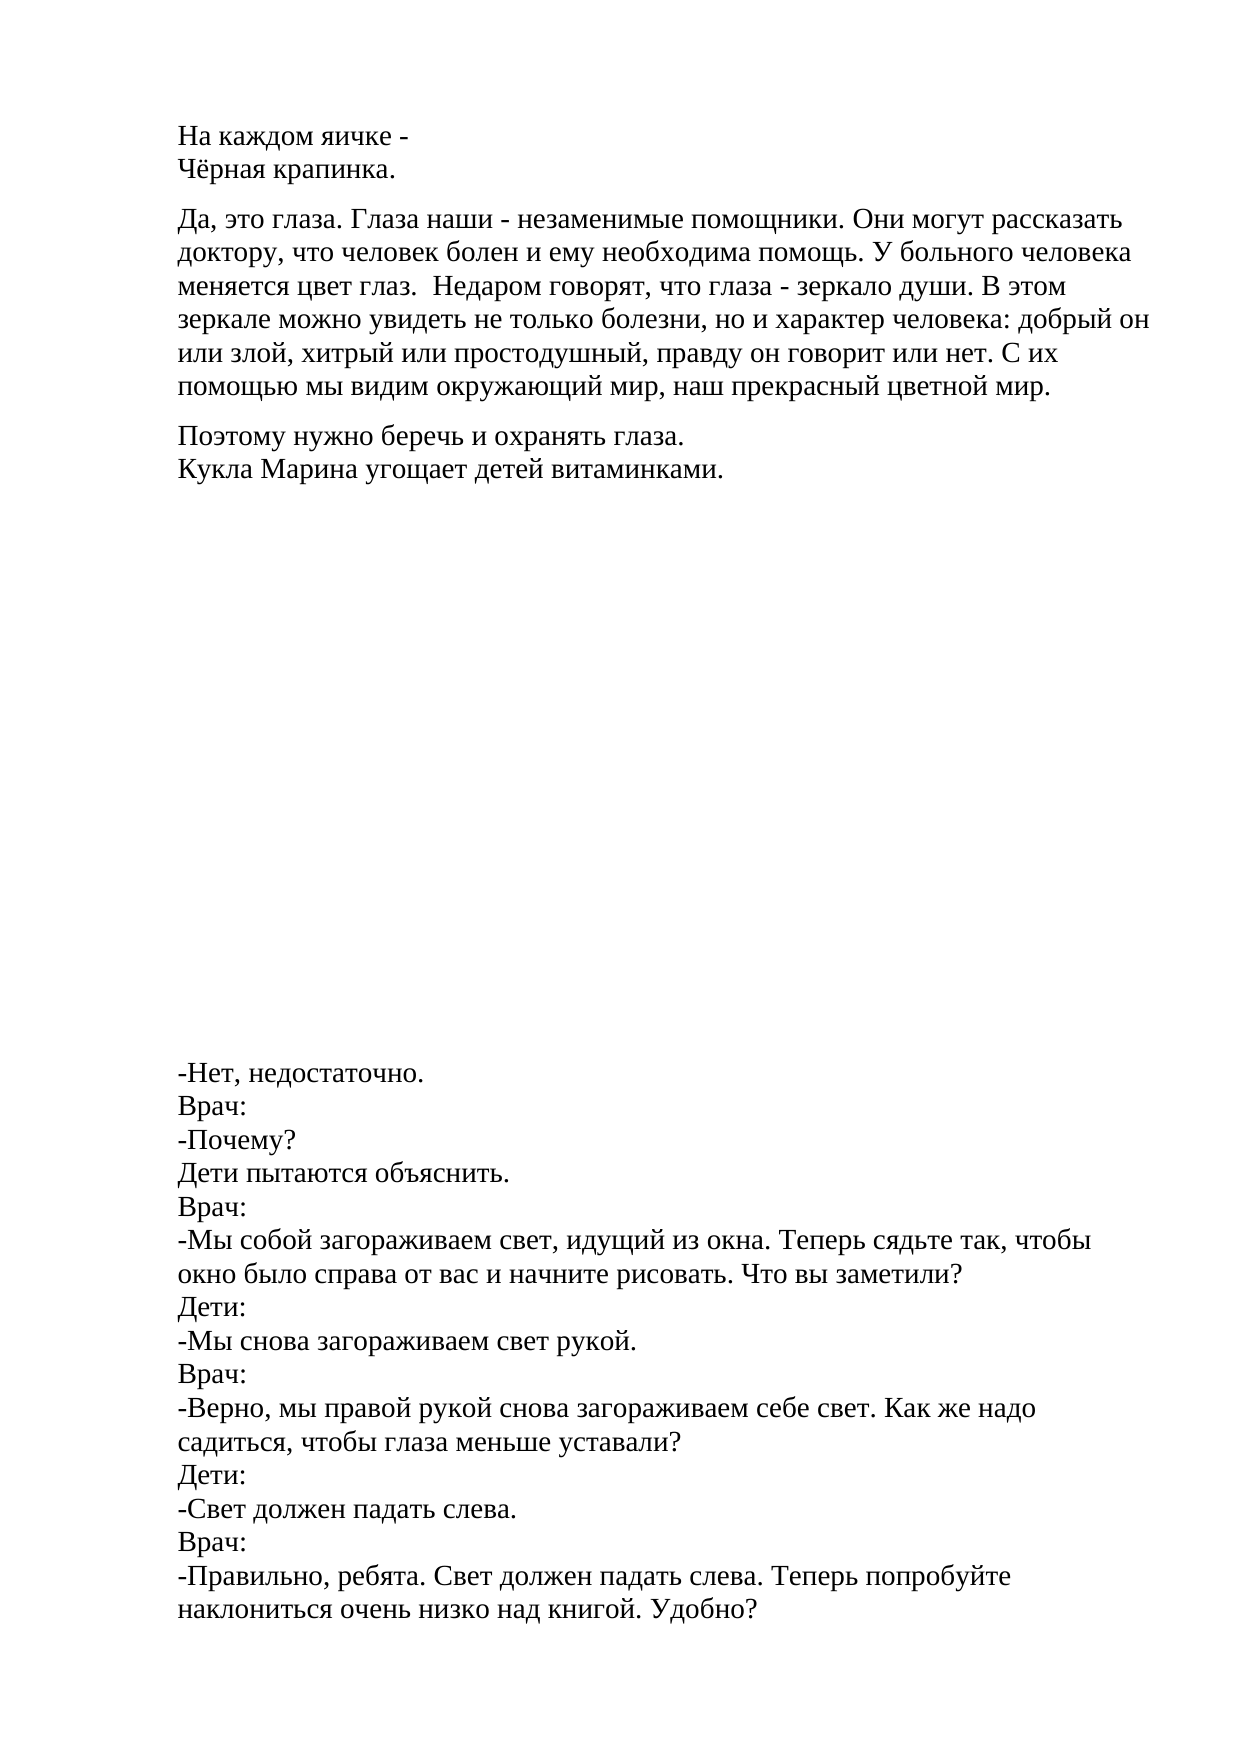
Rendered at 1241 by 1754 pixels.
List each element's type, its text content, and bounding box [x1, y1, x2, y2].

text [177, 1021, 1152, 1625]
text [177, 118, 1152, 185]
text Да, это глаза. Глаза наши - незаменимые помощники. Они могут рассказать доктору, что человек болен и ему необходима помощь. У больного человека меняется цвет глаз. Недаром говорят, что глаза - зеркало души. В этом зеркале можно увидеть не только болезни, но и характер человека: добрый он или злой, хитрый или простодушный, правду он говорит или нет. С их помощью мы видим окружающий мир, наш прекрасный цветной мир. [177, 201, 1152, 402]
text Поэтому нужно беречь и охранять глаза. Кукла Марина угощает детей витаминками. [177, 418, 1152, 485]
